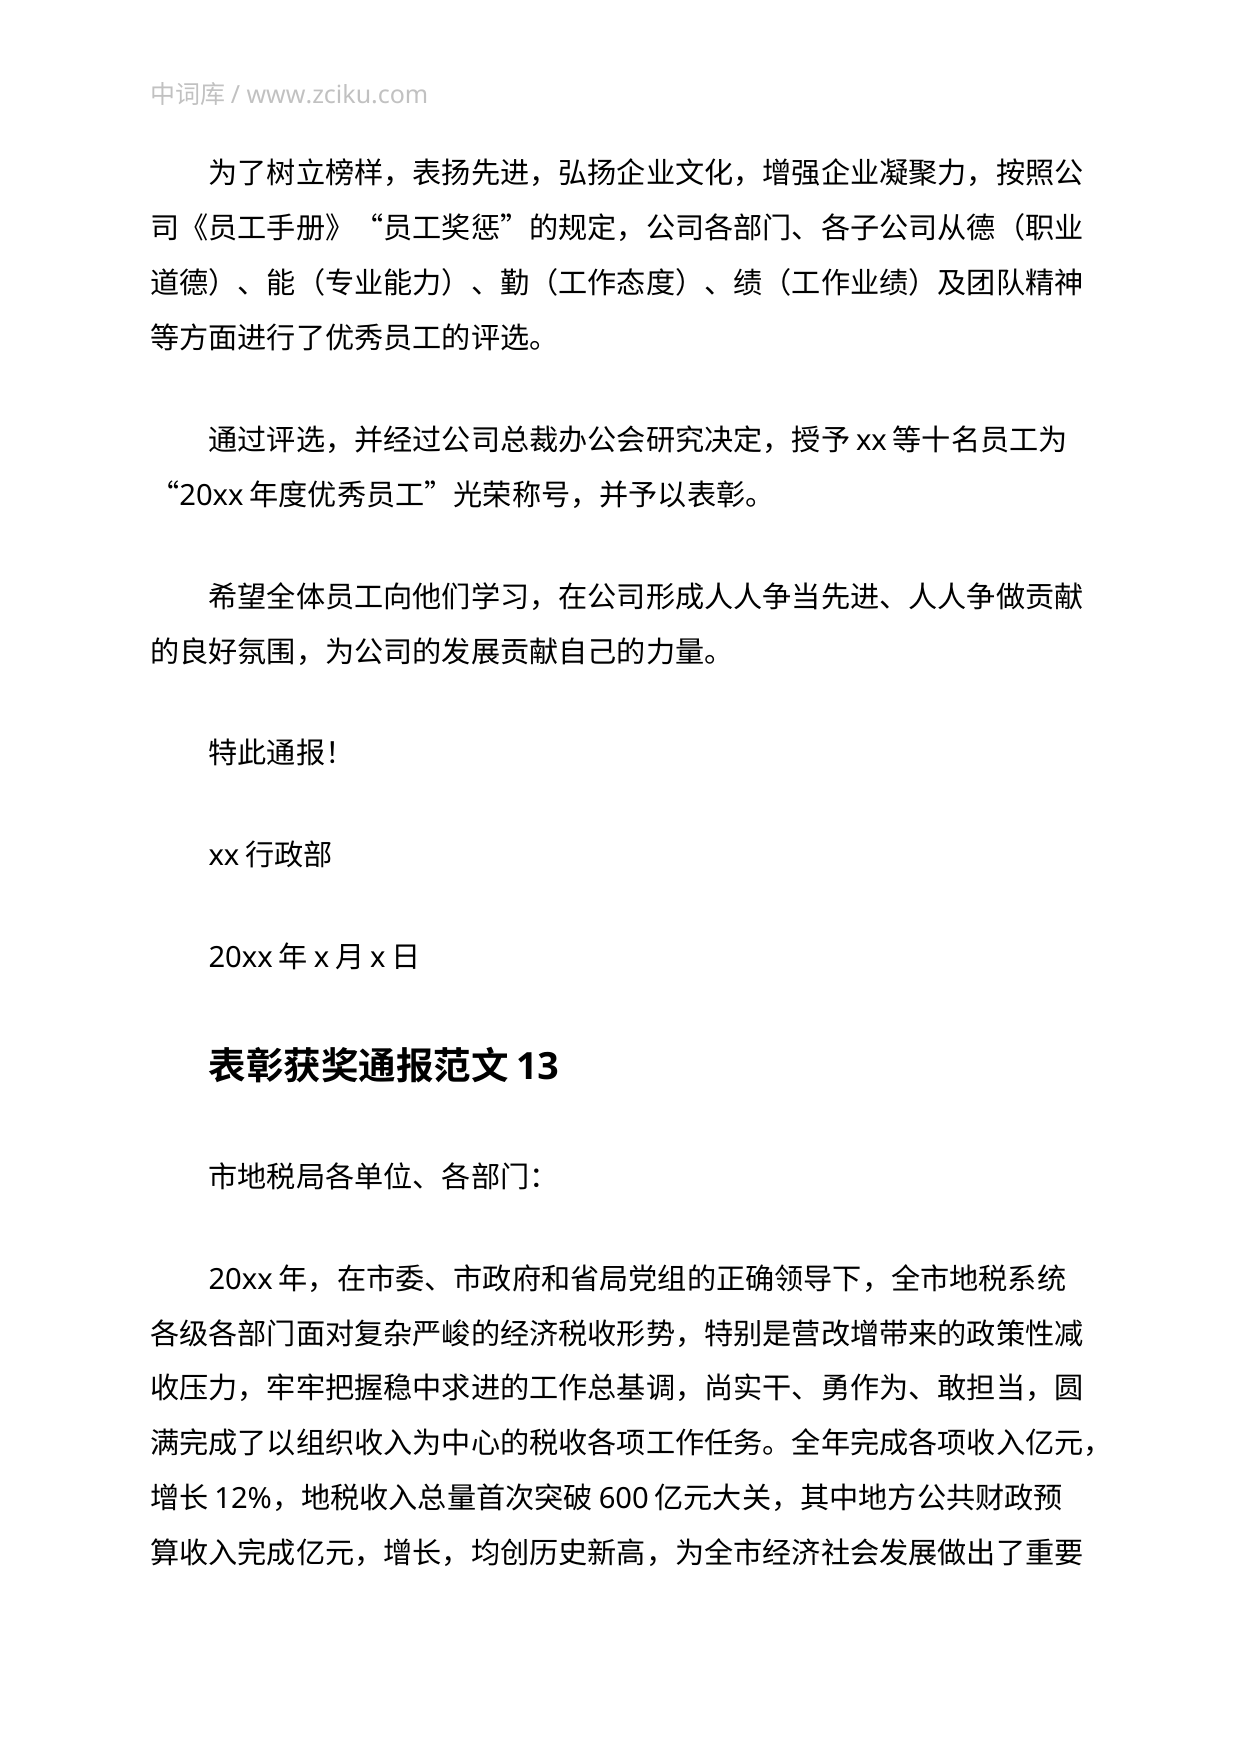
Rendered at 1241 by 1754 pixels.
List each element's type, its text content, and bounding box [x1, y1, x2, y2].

text 通过评选，并经过公司总裁办公会研究决定，授予xx等十名员工为“20xx年度优秀员工”光荣称号，并予以表彰。 [150, 416, 1090, 514]
text 希望全体员工向他们学习，在公司形成人人争当先进、人人争做贡献的良好氛围，为公司的发展贡献自己的力量。 [150, 573, 1090, 671]
text 为了树立榜样，表扬先进，弘扬企业文化，增强企业凝聚力，按照公司《员工手册》“员工奖惩”的规定，公司各部门、各子公司从德（职业道德）、能（专业能力）、勤（工作态度）、绩（工作业绩）及团队精神等方面进行了优秀员工的评选。 [150, 150, 1090, 357]
text 表彰获奖通报范文13 [150, 1036, 1090, 1090]
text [150, 1255, 1090, 1572]
text 20xx年x月x日 [150, 934, 1090, 976]
text 特此通报！ [150, 730, 1090, 772]
text 市地税局各单位、各部门： [150, 1153, 1090, 1196]
text xx行政部 [150, 832, 1090, 874]
